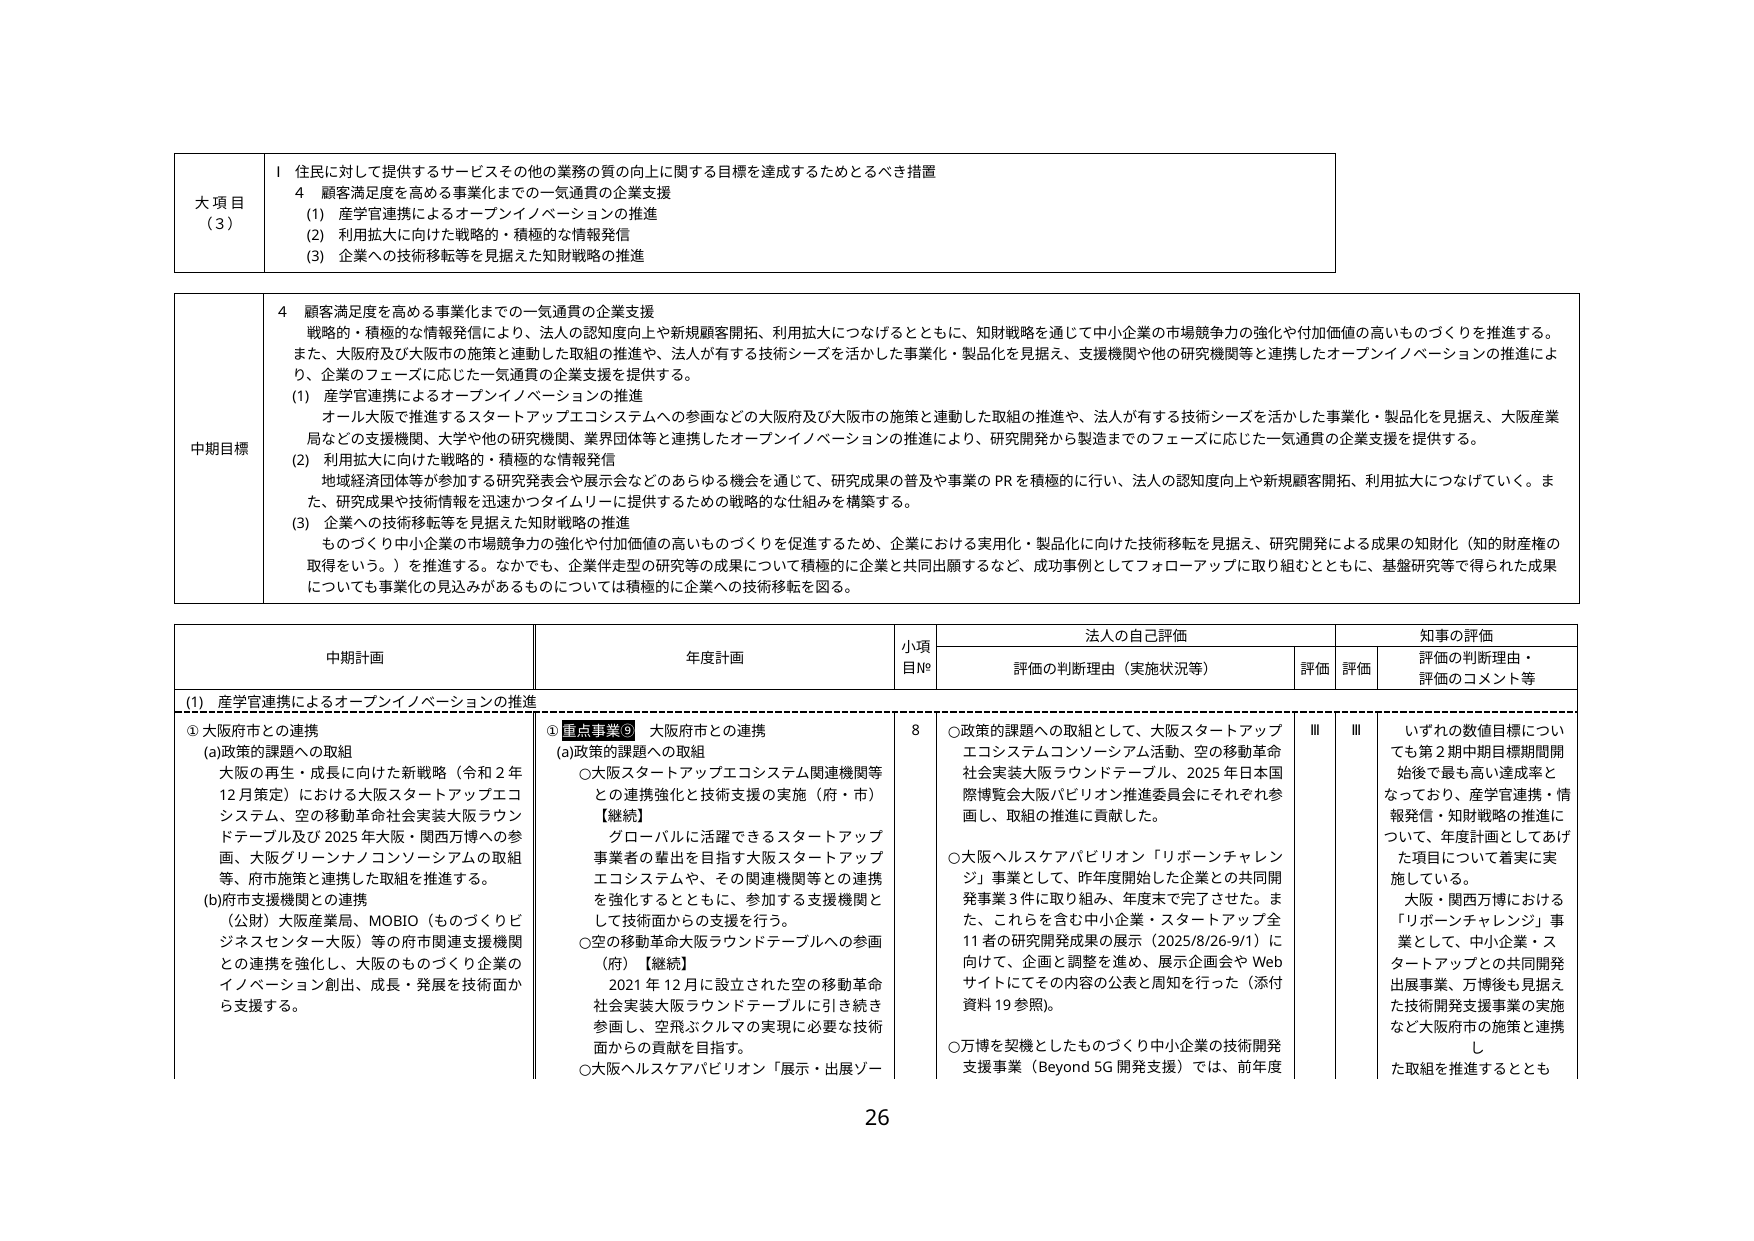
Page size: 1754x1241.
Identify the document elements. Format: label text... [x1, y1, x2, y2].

table_cell [937, 711, 1294, 719]
table_cell [175, 711, 533, 719]
table_cell Ⅲ [1295, 720, 1335, 1079]
table_cell 大 項 目（３） [175, 160, 264, 266]
table_cell [265, 266, 1335, 272]
table_cell 評価 [1336, 647, 1377, 689]
table_cell (1) 産学官連携によるオープンイノベーションの推進 [175, 690, 1577, 711]
table_cell Ⅰ 住民に対して提供するサービスその他の業務の質の向上に関する目標を達成するためとるべき措置 ４ 顧客満足度を高める事業化までの一気通貫の企業支援 (1) 産学官連携によるオープンイノベーションの推進 (2) 利用拡大に向けた戦略的・積極的な情報発信 (3) 企業への技術移転等を見据えた知財戦略の推進 [265, 160, 1335, 266]
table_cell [536, 720, 894, 1079]
table_header [265, 154, 1335, 160]
table_cell [175, 266, 264, 272]
table_header 小項 目№ [895, 625, 936, 689]
table_cell 中期目標 [175, 300, 263, 596]
table_cell 評価の判断理由（実施状況等） [937, 647, 1294, 689]
table_cell [536, 711, 894, 719]
table_cell Ⅲ [1336, 720, 1377, 1079]
table_header 知事の評価 [1336, 625, 1577, 646]
table_cell [1336, 711, 1377, 719]
table_header 法人の自己評価 [937, 625, 1335, 646]
table_cell 評価の判断理由・ 評価のコメント等 [1378, 647, 1577, 689]
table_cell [175, 720, 533, 1079]
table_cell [1378, 720, 1577, 1079]
table_cell [1295, 711, 1335, 719]
table_cell [1378, 711, 1577, 719]
table_cell ４ 顧客満足度を高める事業化までの一気通貫の企業支援 戦略的・積極的な情報発信により、法人の認知度向上や新規顧客開拓、利用拡大につなげるとともに、知財戦略を通じて中小企業の市場競争力の強化や付加価値の高いものづくりを推進する。また、大阪府及び大阪市の施策と連動した取組の推進や、法人が有する技術シーズを活かした事業化・製品化を見据え、支援機関や他の研究機関等と連携したオープンイノベーションの推進により、企業のフェーズに応じた一気通貫の企業支援を提供する。 (1) 産学官連携によるオープンイノベーションの推進 オール大阪で推進するスタートアップエコシステムへの参画などの大阪府及び大阪市の施策と連動した取組の推進や、法人が有する技術シーズを活かした事業化・製品化を見据え、大阪産業局などの支援機関、大学や他の研究機関、業界団体等と連携したオープンイノベーションの推進により、研究開発から製造までのフェーズに応じた一気通貫の企業支援を提供する。 (2) 利用拡大に向けた戦略的・積極的な情報発信 地域経済団体等が参加する研究発表会や展示会などのあらゆる機会を通じて、研究成果の普及や事業のPRを積極的に行い、法人の認知度向上や新規顧客開拓、利用拡大につなげていく。また、研究成果や技術情報を迅速かつタイムリーに提供するための戦略的な仕組みを構築する。 (3) 企業への技術移転等を見据えた知財戦略の推進 ものづくり中小企業の市場競争力の強化や付加価値の高いものづくりを促進するため、企業における実用化・製品化に向けた技術移転を見据え、研究開発による成果の知財化（知的財産権の取得をいう。）を推進する。なかでも、企業伴走型の研究等の成果について積極的に企業と共同出願するなど、成功事例としてフォローアップに取り組むとともに、基盤研究等で得られた成果についても事業化の見込みがあるものについては積極的に企業への技術移転を図る。 [264, 300, 1579, 596]
table_cell [264, 596, 1579, 603]
table_header [175, 154, 264, 160]
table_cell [937, 720, 1294, 1079]
table_cell 8 [895, 720, 936, 1079]
table_cell 評価 [1295, 647, 1335, 689]
table_cell [895, 711, 936, 719]
table_header [264, 294, 1579, 300]
table_header [175, 294, 263, 300]
table_header 年度計画 [536, 625, 894, 689]
table_header 中期計画 [175, 625, 533, 689]
table_cell [175, 596, 263, 603]
